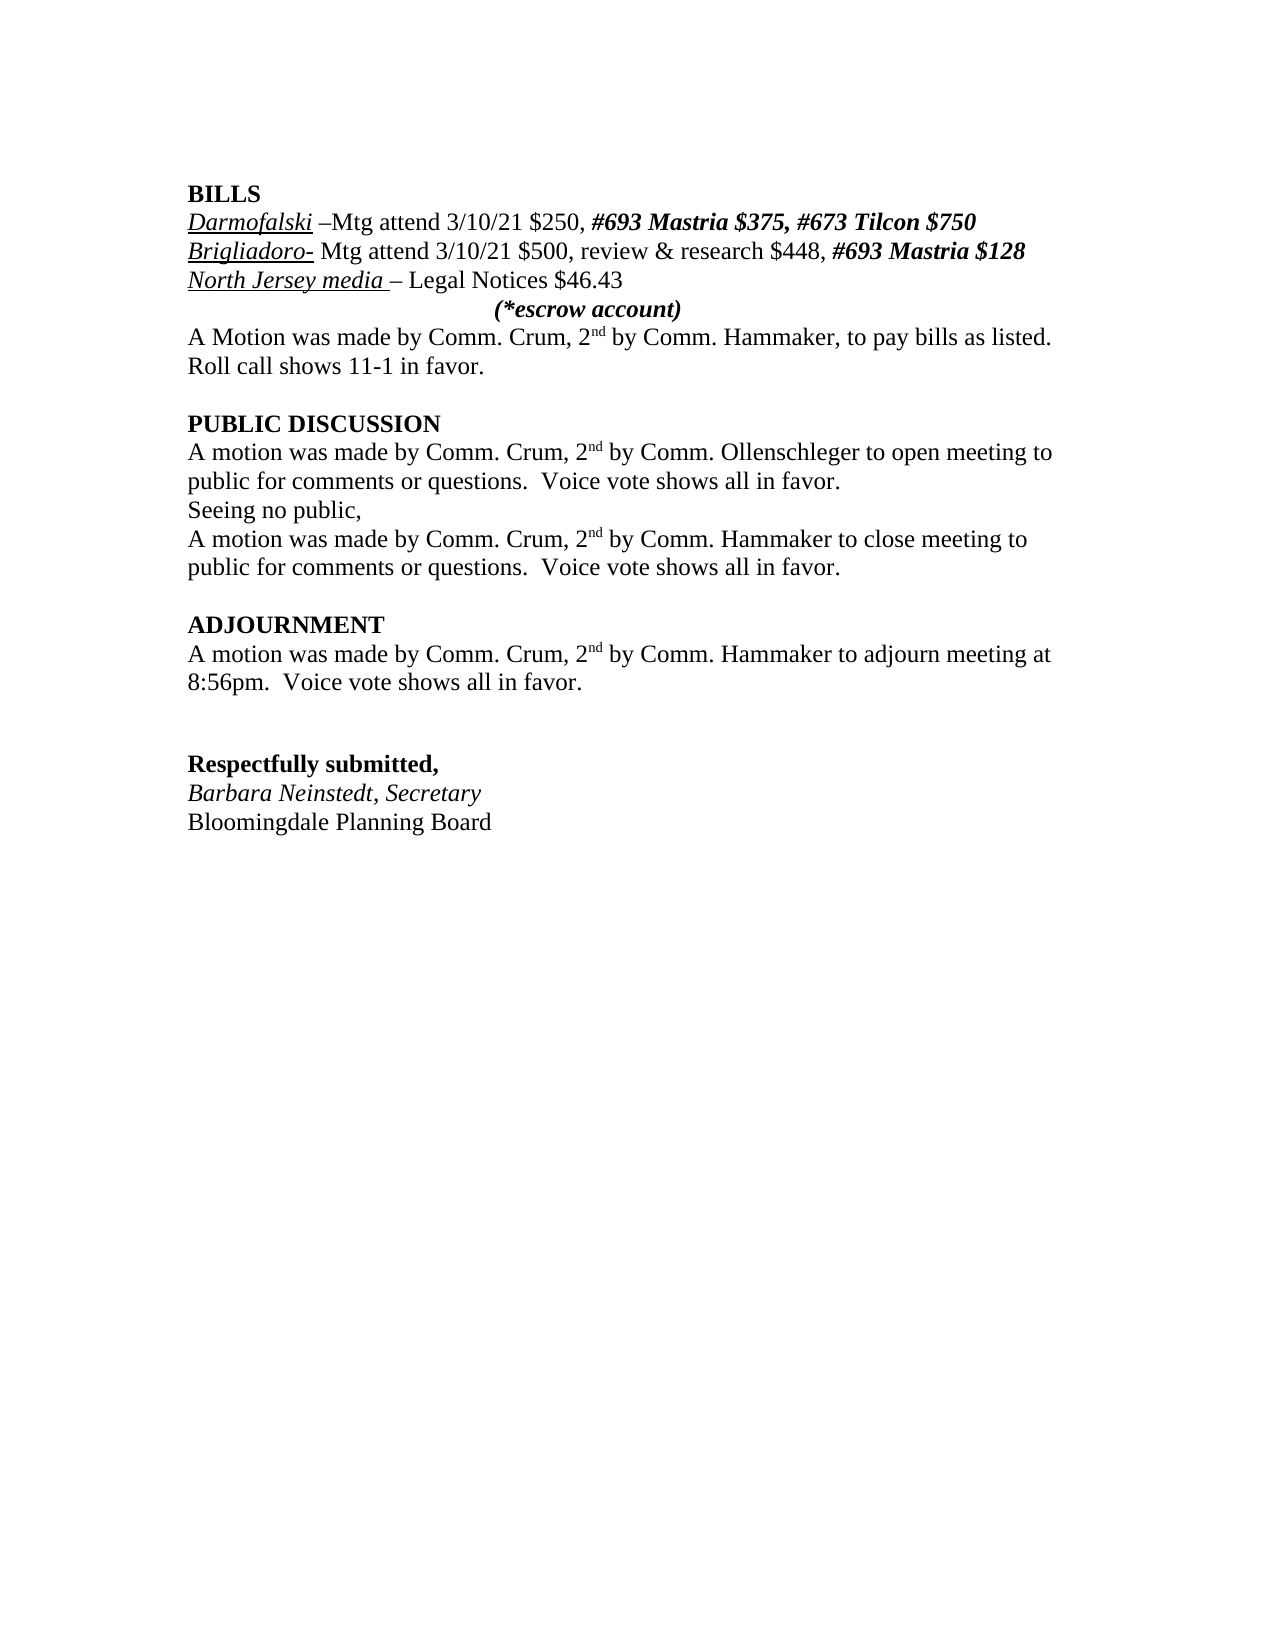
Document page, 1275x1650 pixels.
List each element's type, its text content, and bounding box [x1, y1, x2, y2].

text (*escrow account) [187, 294, 1087, 322]
text A motion was made by Comm. Crum, 2nd by Comm. Hammaker to close meeting to public for comments or questions. Voice vote shows all in favor. [187, 524, 1087, 581]
text Respectfully submitted, [187, 749, 1087, 778]
text Seeing no public, [187, 495, 1087, 524]
text Darmofalski –Mtg attend 3/10/21 $250, #693 Mastria $375, #673 Tilcon $750 [187, 207, 1087, 236]
text A Motion was made by Comm. Crum, 2nd by Comm. Hammaker, to pay bills as listed. Roll call shows 11-1 in favor. [187, 322, 1087, 380]
text Bloomingdale Planning Board [187, 807, 1087, 835]
text Barbara Neinstedt, Secretary [187, 778, 1087, 807]
text ADJOURNMENT [187, 610, 1087, 639]
text BILLS [187, 179, 1087, 207]
text PUBLIC DISCUSSION [187, 409, 1087, 437]
text Brigliadoro- Mtg attend 3/10/21 $500, review & research $448, #693 Mastria $128 [187, 236, 1087, 265]
text North Jersey media – Legal Notices $46.43 [187, 265, 1087, 294]
text A motion was made by Comm. Crum, 2nd by Comm. Hammaker to adjourn meeting at 8:56pm. Voice vote shows all in favor. [187, 639, 1087, 696]
text A motion was made by Comm. Crum, 2nd by Comm. Ollenschleger to open meeting to public for comments or questions. Voice vote shows all in favor. [187, 437, 1087, 495]
